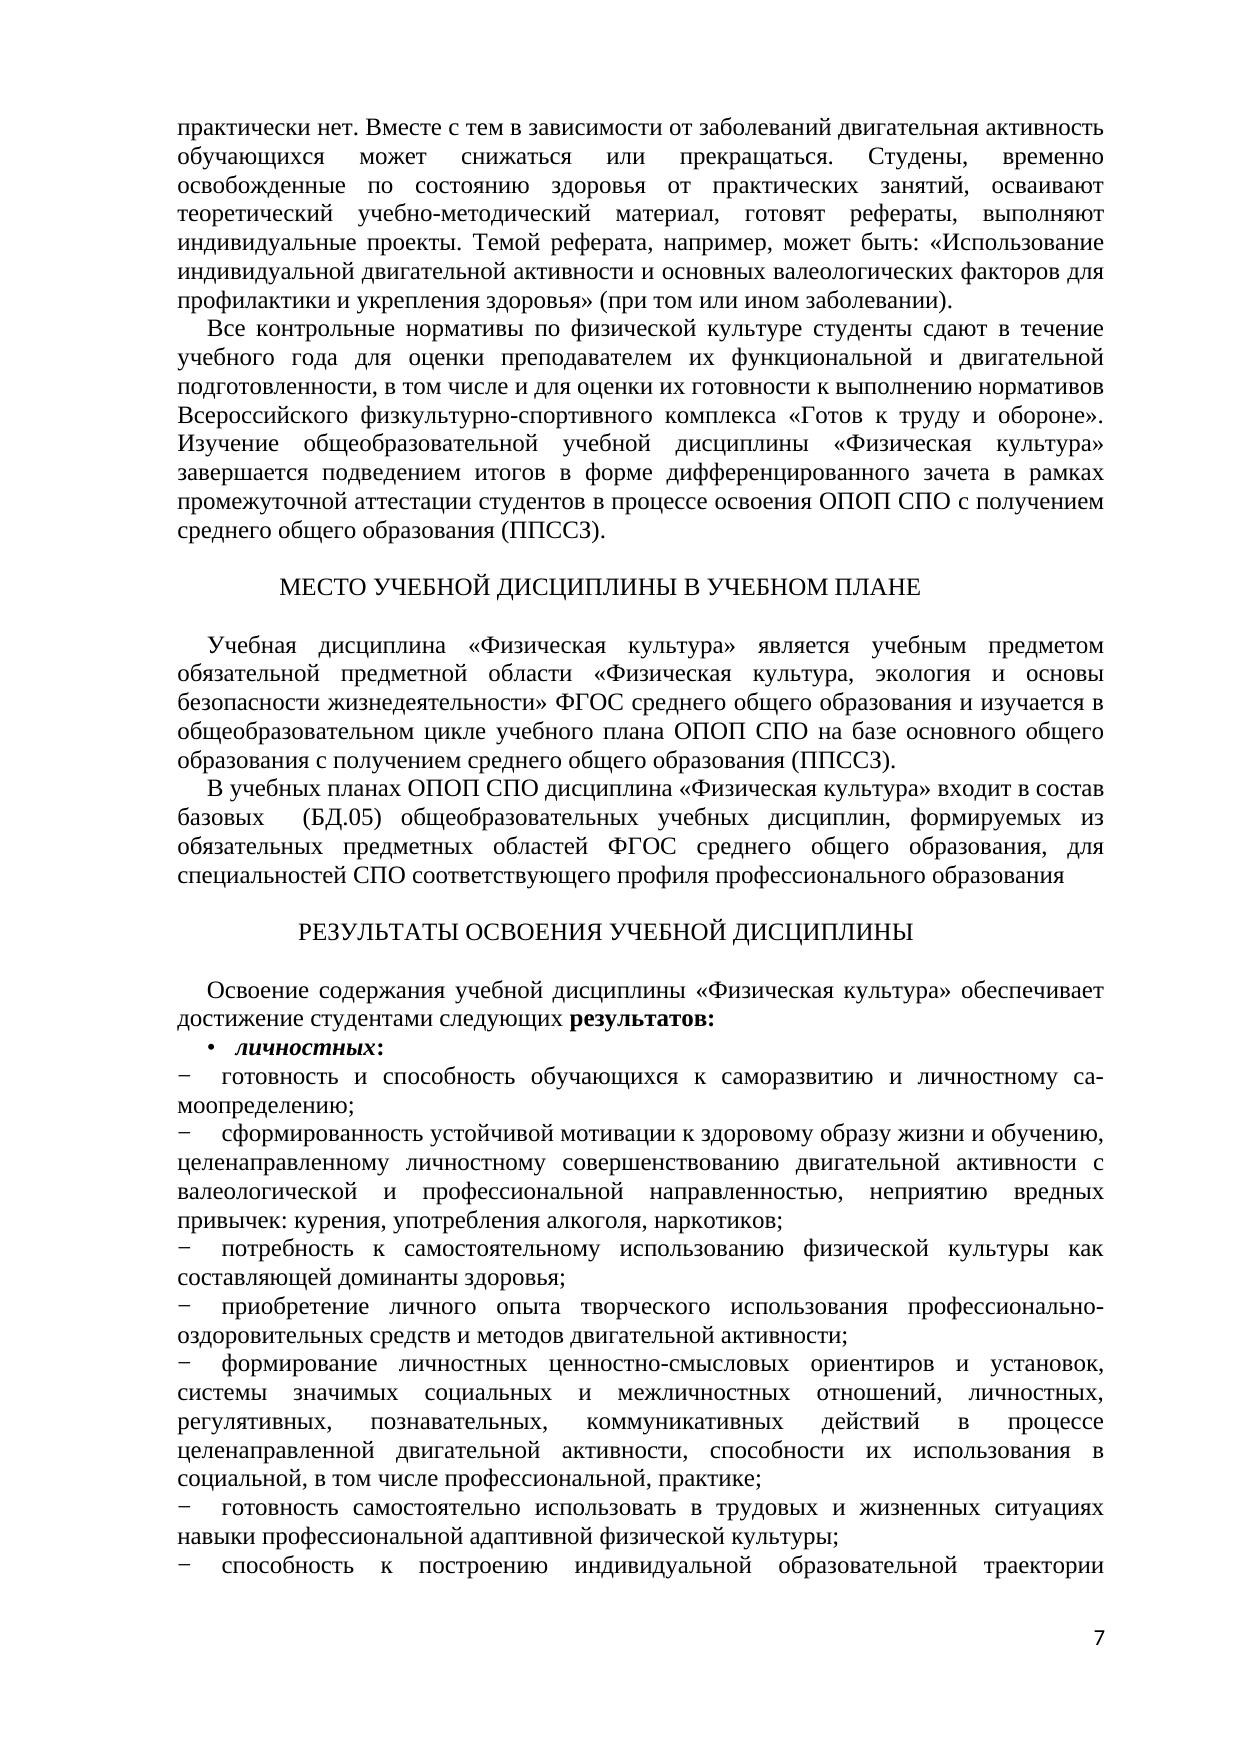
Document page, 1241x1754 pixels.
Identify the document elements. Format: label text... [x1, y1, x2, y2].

list сформированность устойчивой мотивации к здоровому образу жизни и обучению, целенаправленному личностному совершенствованию двигательной активности с валеологической и профессиональной направленностью, неприятию вредных привычек: курения, употребления алкоголя, наркотиков; [177, 1118, 1105, 1233]
text Все контрольные нормативы по физической культуре студенты сдают в течение учебного года для оценки преподавателем их функциональной и двигательной подготовленности, в том числе и для оценки их готовности к выполнению нормативов Всероссийского физкультурно-спортивного комплекса «Готов к труду и обороне». Изучение общеобразовательной учебной дисциплины «Физическая культура» завершается подведением итогов в форме дифференцированного зачета в рамках промежуточной аттестации студентов в процессе освоения ОПОП СПО с получением среднего общего образования (ППССЗ). [177, 313, 1105, 543]
text РЕЗУЛЬТАТЫ ОСВОЕНИЯ УЧЕБНОЙ ДИСЦИПЛИНЫ [298, 917, 1105, 946]
list формирование личностных ценностно-смысловых ориентиров и установок, системы значимых социальных и межличностных отношений, личностных, регулятивных, познавательных, коммуникативных действий в процессе целенаправленной двигательной активности, способности их использования в социальной, в том числе профессиональной, практике; [177, 1348, 1105, 1492]
text МЕСТО УЧЕБНОЙ ДИСЦИПЛИНЫ В УЧЕБНОМ ПЛАНЕ [279, 572, 1105, 601]
list готовность самостоятельно использовать в трудовых и жизненных ситуациях навыки профессиональной адаптивной физической культуры; [177, 1492, 1105, 1550]
list готовность и способность обучающихся к саморазвитию и личностному са-моопределению; [177, 1061, 1105, 1118]
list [177, 1550, 1105, 1578]
list потребность к самостоятельному использованию физической культуры как составляющей доминанты здоровья; [177, 1233, 1105, 1291]
list личностных: [207, 1032, 1105, 1061]
text Учебная дисциплина «Физическая культура» является учебным предметом обязательной предметной области «Физическая культура, экология и основы безопасности жизнедеятельности» ФГОС среднего общего образования и изучается в общеобразовательном цикле учебного плана ОПОП СПО на базе основного общего образования с получением среднего общего образования (ППССЗ). [177, 630, 1105, 773]
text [177, 112, 1105, 313]
list приобретение личного опыта творческого использования профессионально-оздоровительных средств и методов двигательной активности; [177, 1291, 1105, 1348]
text В учебных планах ОПОП СПО дисциплина «Физическая культура» входит в состав базовых (БД.05) общеобразовательных учебных дисциплин, формируемых из обязательных предметных областей ФГОС среднего общего образования, для специальностей СПО соответствующего профиля профессионального образования [177, 773, 1105, 888]
text Освоение содержания учебной дисциплины «Физическая культура» обеспечивает достижение студентами следующих результатов: [177, 975, 1105, 1032]
